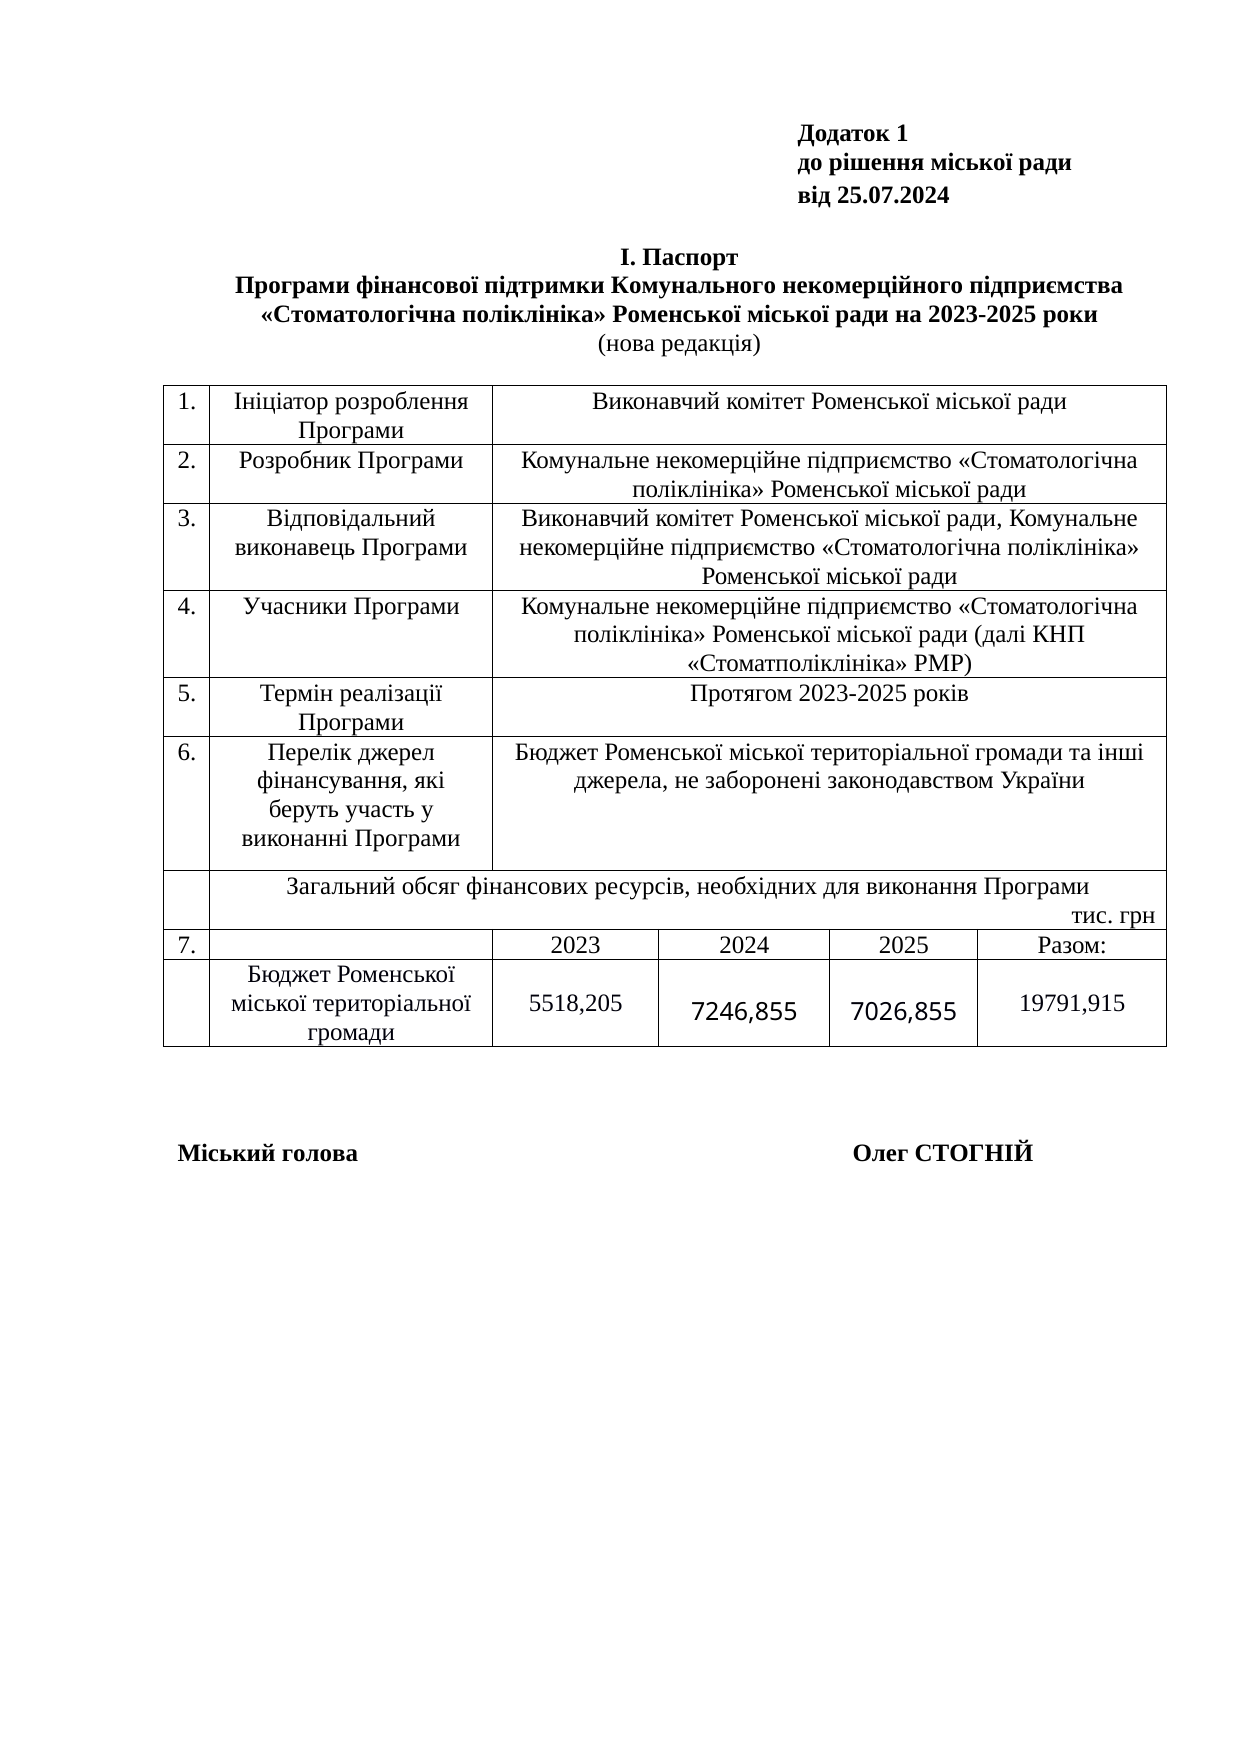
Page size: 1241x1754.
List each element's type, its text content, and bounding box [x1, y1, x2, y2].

table_cell 2025 [830, 930, 977, 958]
table_cell Разом: [978, 930, 1166, 958]
table_cell Бюджет Роменської міської територіальної громади [210, 960, 492, 1046]
table_cell Протягом 2023-2025 років [493, 678, 1166, 736]
table_cell 2024 [659, 930, 829, 958]
table_cell 7246,855 [659, 960, 829, 1046]
table_cell Відповідальний виконавець Програми [210, 504, 492, 590]
table_cell Виконавчий комітет Роменської міської ради, Комунальне некомерційне підприємство «Стоматологічна поліклініка» Роменської міської ради [493, 504, 1166, 590]
table_cell 2023 [493, 930, 658, 958]
table_cell Комунальне некомерційне підприємство «Стоматологічна поліклініка» Роменської міської ради [493, 445, 1166, 502]
table_cell Термін реалізації Програми [210, 678, 492, 736]
table_cell Перелік джерел фінансування, які беруть участь у виконанні Програми [210, 737, 492, 870]
table_cell Учасники Програми [210, 591, 492, 677]
table_cell 6. [164, 737, 209, 870]
table_cell 5. [164, 678, 209, 736]
table_cell [164, 960, 209, 1046]
table_cell 19791,915 [978, 960, 1166, 1046]
table_header Виконавчий комітет Роменської міської ради [493, 386, 1166, 444]
table_cell Розробник Програми [210, 445, 492, 502]
text від 25.07.2024 [797, 180, 1181, 209]
text Додаток 1 [177, 118, 1181, 147]
table_cell Комунальне некомерційне підприємство «Стоматологічна поліклініка» Роменської міської ради (далі КНП «Стоматполіклініка» РМР) [493, 591, 1166, 677]
table_header Ініціатор розроблення Програми [210, 386, 492, 444]
table_cell [164, 871, 209, 929]
table_cell 4. [164, 591, 209, 677]
text Міський голова Олег СТОГНІЙ [177, 1137, 1181, 1167]
table_cell 3. [164, 504, 209, 590]
text до рішення міської ради [797, 147, 1181, 176]
table_cell 7026,855 [830, 960, 977, 1046]
text (нова редакція) [177, 328, 1181, 357]
table_cell [210, 930, 492, 958]
table_cell Загальний обсяг фінансових ресурсів, необхідних для виконання Програми тис. грн [210, 871, 1166, 929]
text Програми фінансової підтримки Комунального некомерційного підприємства «Стоматологічна поліклініка» Роменської міської ради на 2023-2025 роки [177, 270, 1181, 328]
table_cell 2. [164, 445, 209, 502]
table_cell 7. [164, 930, 209, 958]
table_cell Бюджет Роменської міської територіальної громади та інші джерела, не заборонені законодавством України [493, 737, 1166, 870]
text І. Паспорт [177, 242, 1181, 270]
table_cell 5518,205 [493, 960, 658, 1046]
table_header 1. [164, 386, 209, 444]
